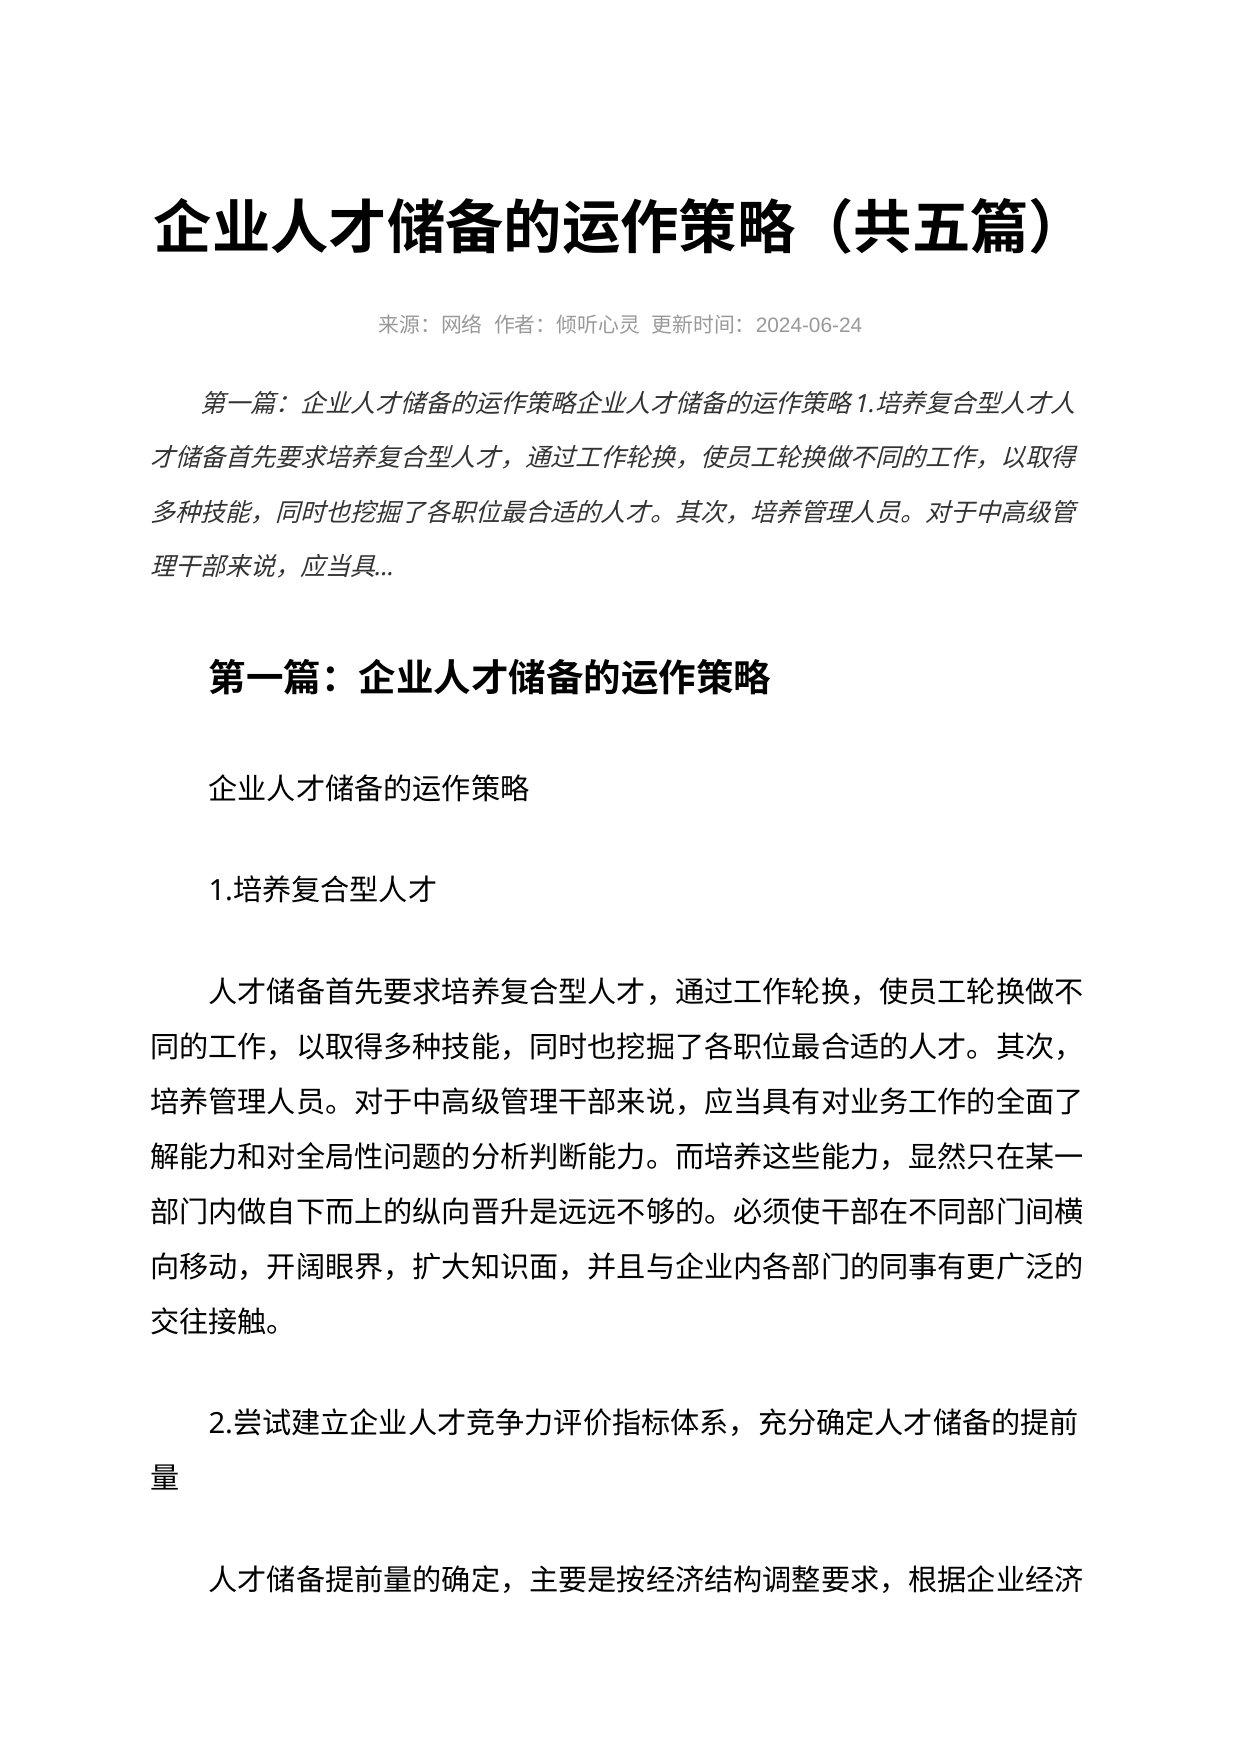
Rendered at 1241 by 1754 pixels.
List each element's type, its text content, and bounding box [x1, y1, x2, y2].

text 第一篇：企业人才储备的运作策略 [150, 648, 1090, 702]
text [150, 1557, 1090, 1599]
text 2.尝试建立企业人才竞争力评价指标体系，充分确定人才储备的提前量 [150, 1400, 1090, 1497]
text 人才储备首先要求培养复合型人才，通过工作轮换，使员工轮换做不同的工作，以取得多种技能，同时也挖掘了各职位最合适的人才。其次，培养管理人员。对于中高级管理干部来说，应当具有对业务工作的全面了解能力和对全局性问题的分析判断能力。而培养这些能力，显然只在某一部门内做自下而上的纵向晋升是远远不够的。必须使干部在不同部门间横向移动，开阔眼界，扩大知识面，并且与企业内各部门的同事有更广泛的交往接触。 [150, 969, 1090, 1341]
subtitle 企业人才储备的运作策略（共五篇） [150, 181, 1090, 266]
text 第一篇：企业人才储备的运作策略企业人才储备的运作策略1.培养复合型人才人才储备首先要求培养复合型人才，通过工作轮换，使员工轮换做不同的工作，以取得多种技能，同时也挖掘了各职位最合适的人才。其次，培养管理人员。对于中高级管理干部来说，应当具... [150, 383, 1090, 583]
text 1.培养复合型人才 [150, 867, 1090, 909]
text 企业人才储备的运作策略 [150, 765, 1090, 807]
text 来源：网络 作者：倾听心灵 更新时间：2024-06-24 [150, 313, 1090, 337]
